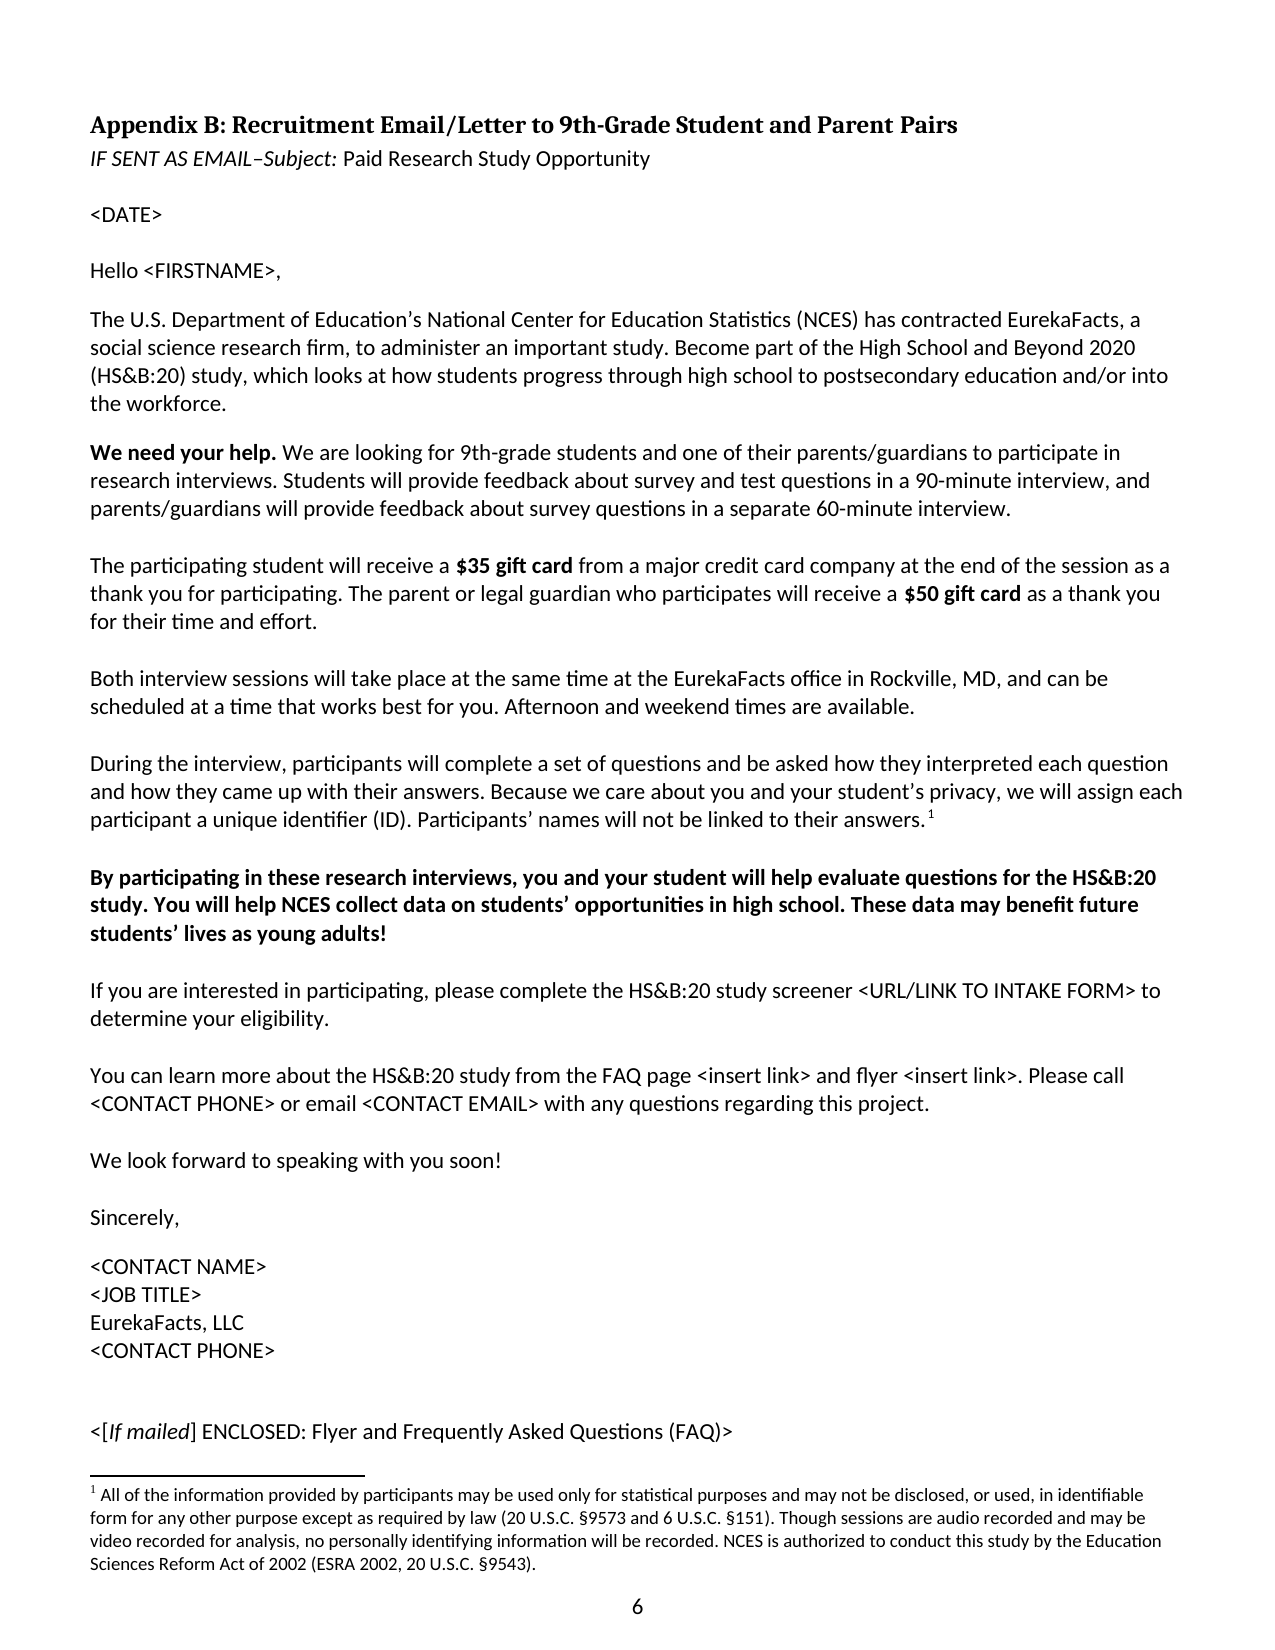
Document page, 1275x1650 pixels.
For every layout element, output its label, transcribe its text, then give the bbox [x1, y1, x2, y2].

text EurekaFacts, LLC [90, 1308, 1185, 1336]
text By participating in these research interviews, you and your student will help evaluate questions for the HS&B:20 study. You will help NCES collect data on students’ opportunities in high school. These data may benefit future students’ lives as young adults! [90, 863, 1185, 947]
text The participating student will receive a $35 gift card from a major credit card company at the end of the session as a thank you for participating. The parent or legal guardian who participates will receive a $50 gift card as a thank you for their time and effort. [90, 551, 1185, 635]
text The U.S. Department of Education’s National Center for Education Statistics (NCES) has contracted EurekaFacts, a social science research firm, to administer an important study. Become part of the High School and Beyond 2020 (HS&B:20) study, which looks at how students progress through high school to postsecondary education and/or into the workforce. [90, 305, 1185, 417]
text We need your help. We are looking for 9th-grade students and one of their parents/guardians to participate in research interviews. Students will provide feedback about survey and test questions in a 90-minute interview, and parents/guardians will provide feedback about survey questions in a separate 60-minute interview. [90, 438, 1185, 522]
text <CONTACT NAME> [90, 1252, 1185, 1280]
text Both interview sessions will take place at the same time at the EurekaFacts office in Rockville, MD, and can be scheduled at a time that works best for you. Afternoon and weekend times are available. [90, 664, 1185, 720]
text <CONTACT PHONE> [90, 1336, 1185, 1364]
text <[If mailed] ENCLOSED: Flyer and Frequently Asked Questions (FAQ)> [90, 1417, 1185, 1445]
text Sincerely, [90, 1203, 1185, 1231]
subtitle Appendix B: Recruitment Email/Letter to 9th-Grade Student and Parent Pairs [90, 111, 1185, 139]
text IF SENT AS EMAIL–Subject: Paid Research Study Opportunity [90, 144, 1185, 172]
text During the interview, participants will complete a set of questions and be asked how they interpreted each question and how they came up with their answers. Because we care about you and your student’s privacy, we will assign each participant a unique identifier (ID). Participants’ names will not be linked to their answers. [90, 749, 1185, 833]
text You can learn more about the HS&B:20 study from the FAQ page <insert link> and flyer <insert link>. Please call <CONTACT PHONE> or email <CONTACT EMAIL> with any questions regarding this project. [90, 1061, 1185, 1117]
text If you are interested in participating, please complete the HS&B:20 study screener <URL/LINK TO INTAKE FORM> to determine your eligibility. [90, 976, 1185, 1032]
text <JOB TITLE> [90, 1280, 1185, 1308]
text We look forward to speaking with you soon! [90, 1146, 1185, 1174]
text <DATE> [90, 200, 1185, 228]
text Hello <FIRSTNAME>, [90, 256, 1185, 284]
